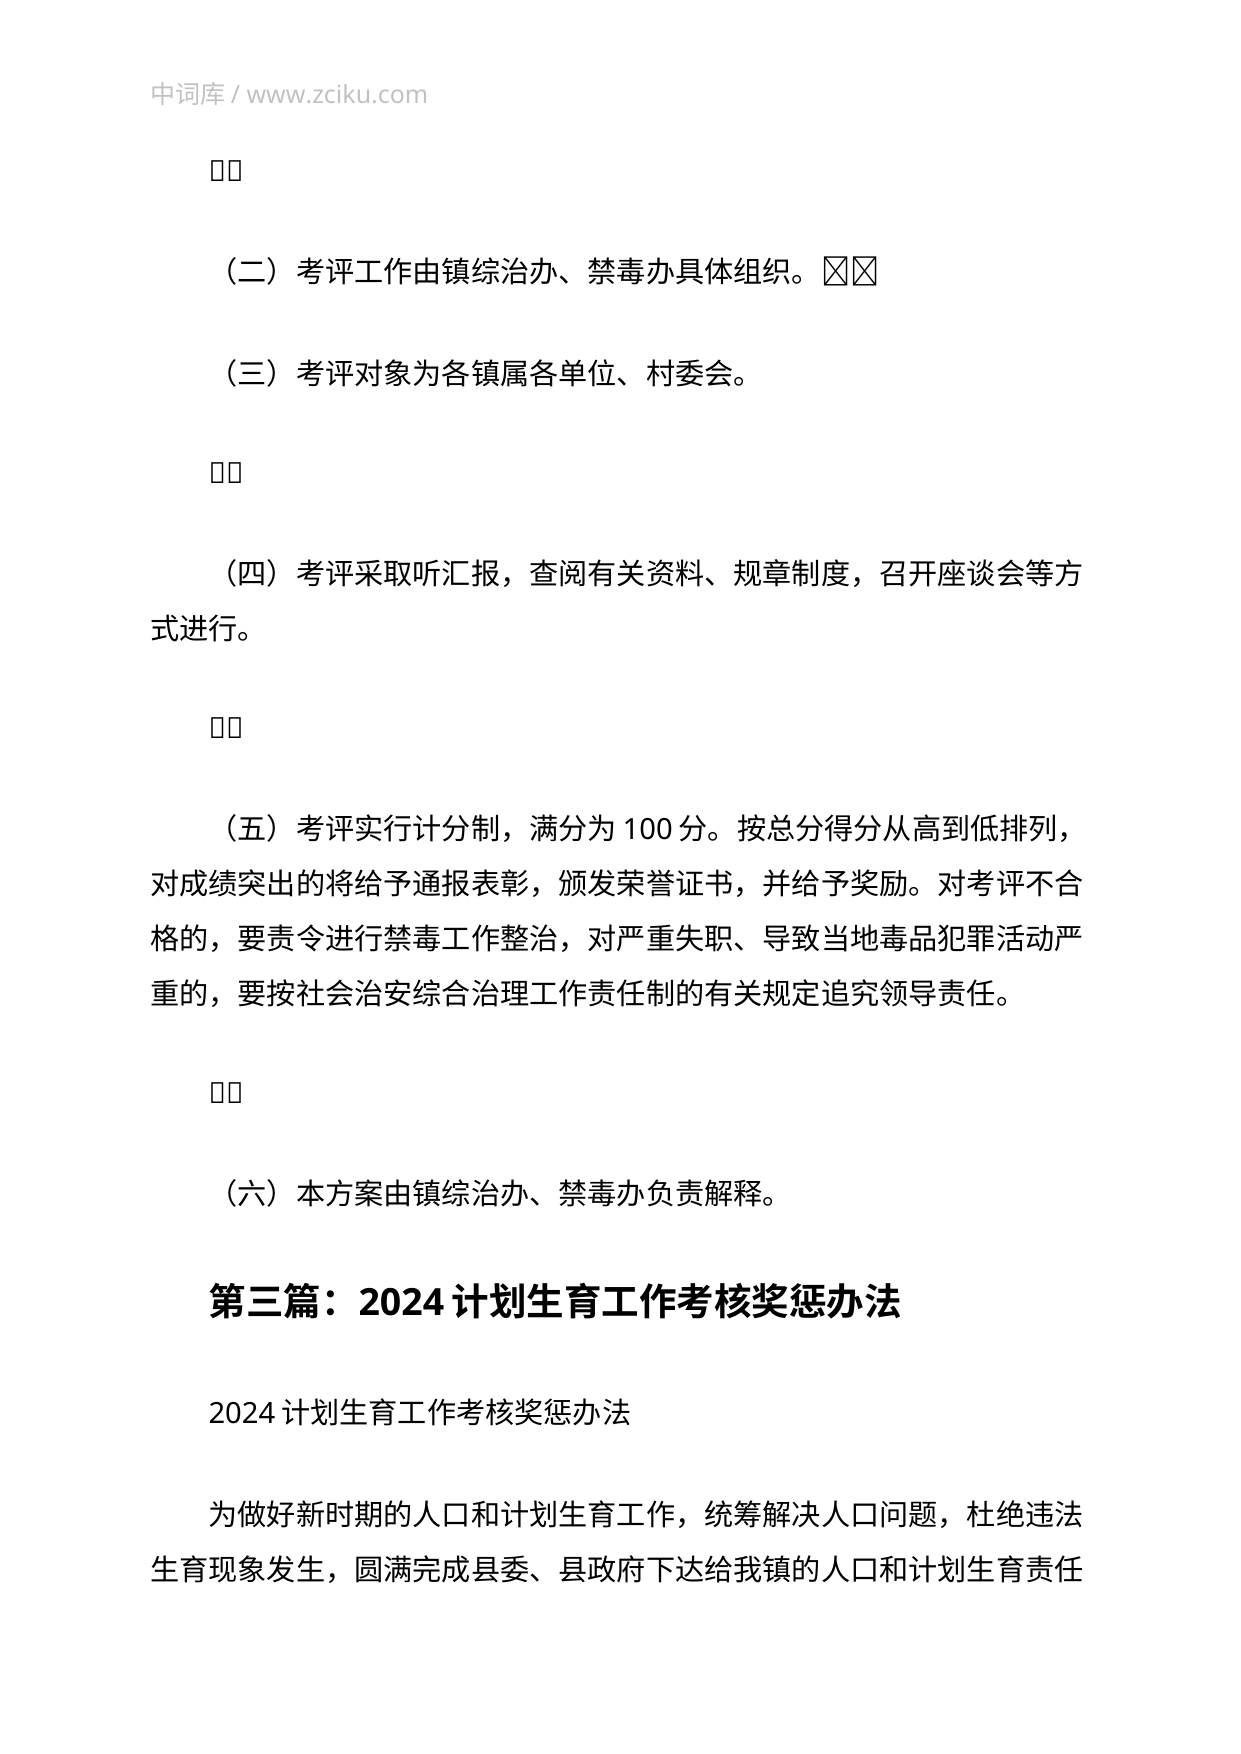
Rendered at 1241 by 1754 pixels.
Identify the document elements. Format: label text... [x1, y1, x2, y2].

text  [150, 707, 1090, 747]
text （三）考评对象为各镇属各单位、村委会。 [150, 350, 1090, 392]
text  [150, 452, 1090, 492]
text （五）考评实行计分制，满分为100分。按总分得分从高到低排列，对成绩突出的将给予通报表彰，颁发荣誉证书，并给予奖励。对考评不合格的，要责令进行禁毒工作整治，对严重失职、导致当地毒品犯罪活动严重的，要按社会治安综合治理工作责任制的有关规定追究领导责任。 [150, 806, 1090, 1013]
text 第三篇：2024计划生育工作考核奖惩办法 [150, 1272, 1090, 1327]
text  [150, 150, 1090, 190]
text （六）本方案由镇综治办、禁毒办负责解释。 [150, 1171, 1090, 1213]
text （二）考评工作由镇综治办、禁毒办具体组织。 [150, 248, 1090, 291]
text 2024计划生育工作考核奖惩办法 [150, 1390, 1090, 1432]
text  [150, 1072, 1090, 1112]
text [150, 1492, 1090, 1589]
text （四）考评采取听汇报，查阅有关资料、规章制度，召开座谈会等方式进行。 [150, 550, 1090, 648]
